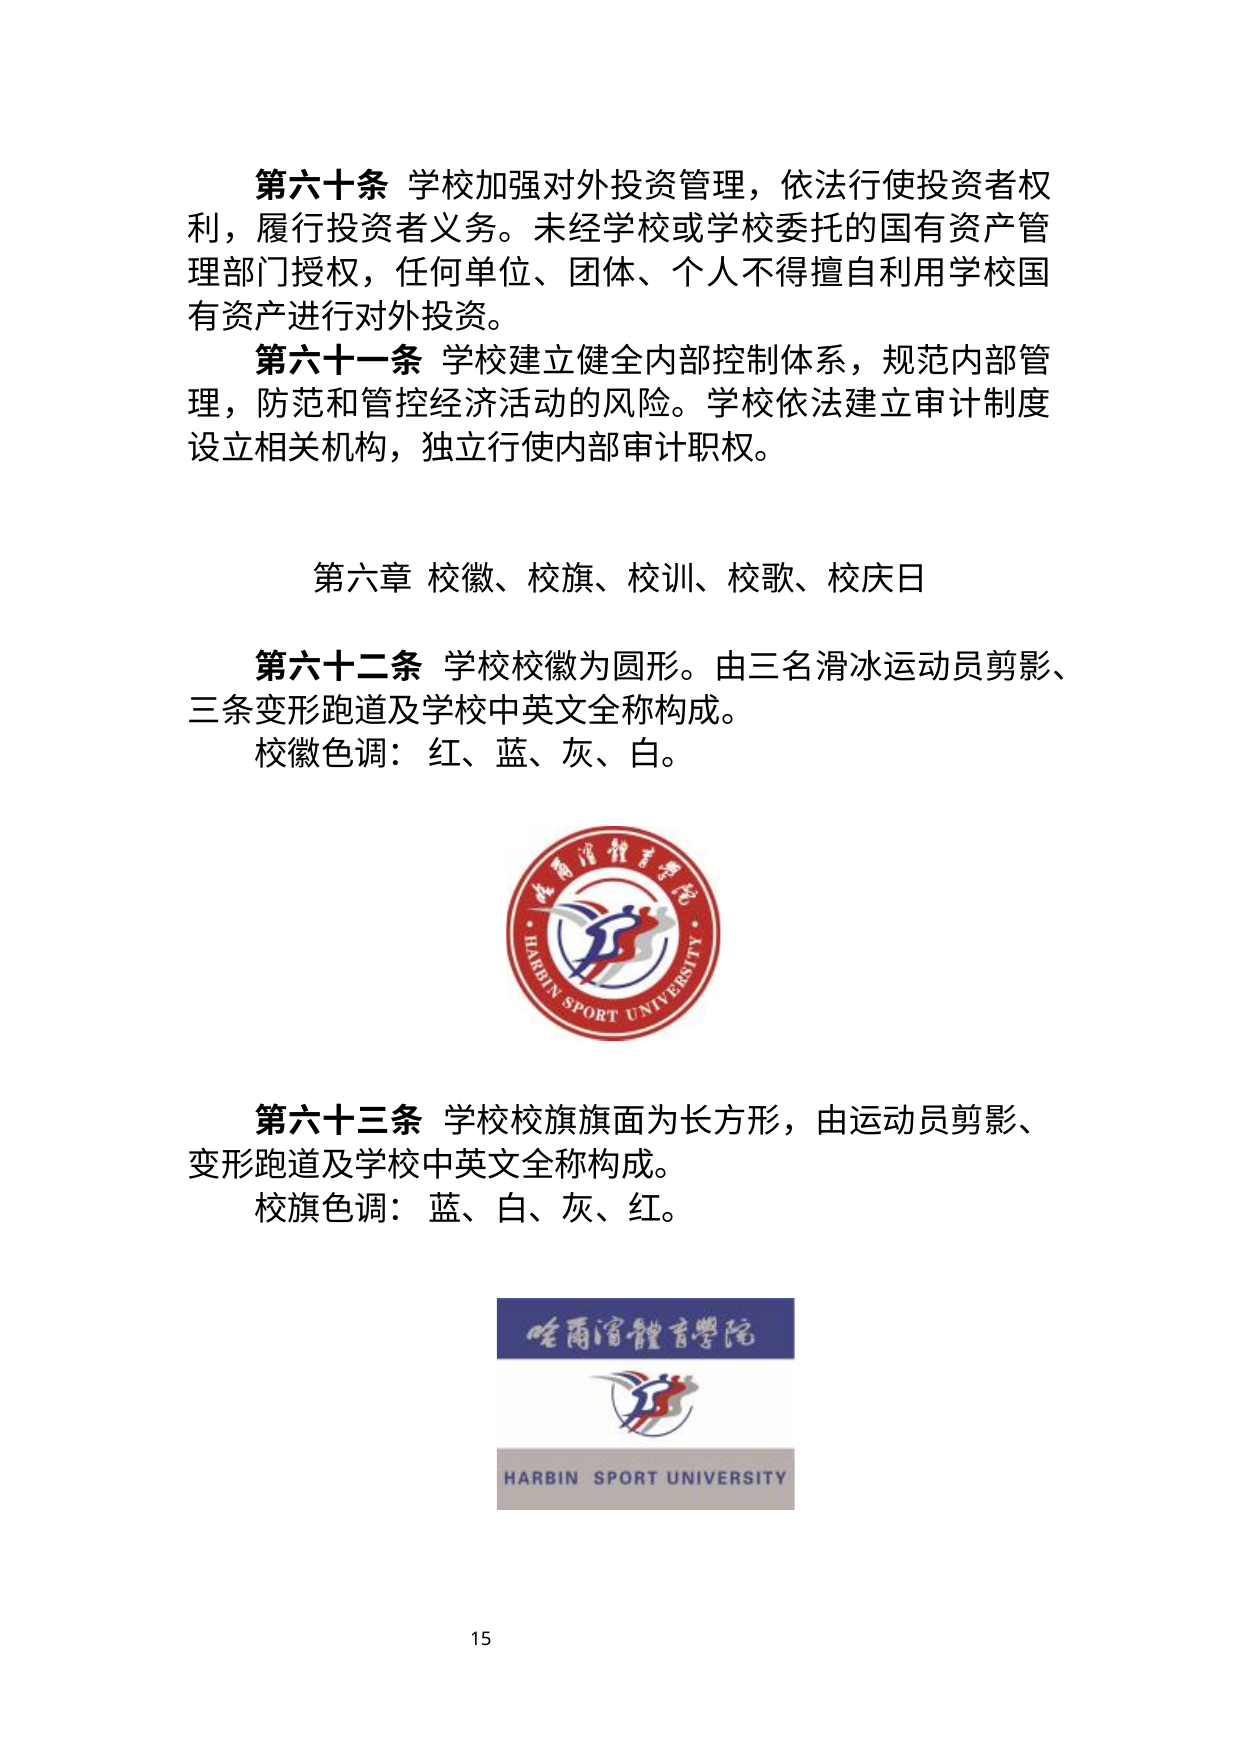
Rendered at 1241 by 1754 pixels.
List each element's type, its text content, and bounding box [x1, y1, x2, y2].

picture [506, 826, 721, 1041]
text 校徽色调： 红、蓝、灰、白。 [187, 731, 1053, 774]
text 第六章 校徽、校旗、校训、校歌、校庆日 [187, 556, 1053, 599]
text 第六十三条 学校校旗旗面为长方形，由运动员剪影、变形跑道及学校中英文全称构成。 [187, 1098, 1053, 1185]
picture [496, 1298, 795, 1510]
text 第六十一条 学校建立健全内部控制体系，规范内部管理，防范和管控经济活动的风险。学校依法建立审计制度，设立相关机构，独立行使内部审计职权。 [187, 337, 1053, 468]
text 校旗色调： 蓝、白、灰、红。 [187, 1185, 1053, 1229]
text 第六十二条 学校校徽为圆形。由三名滑冰运动员剪影、三条变形跑道及学校中英文全称构成。 [187, 643, 1053, 731]
text 第六十条 学校加强对外投资管理，依法行使投资者权利，履行投资者义务。未经学校或学校委托的国有资产管理部门授权，任何单位、团体、个人不得擅自利用学校国有资产进行对外投资。 [187, 162, 1053, 337]
